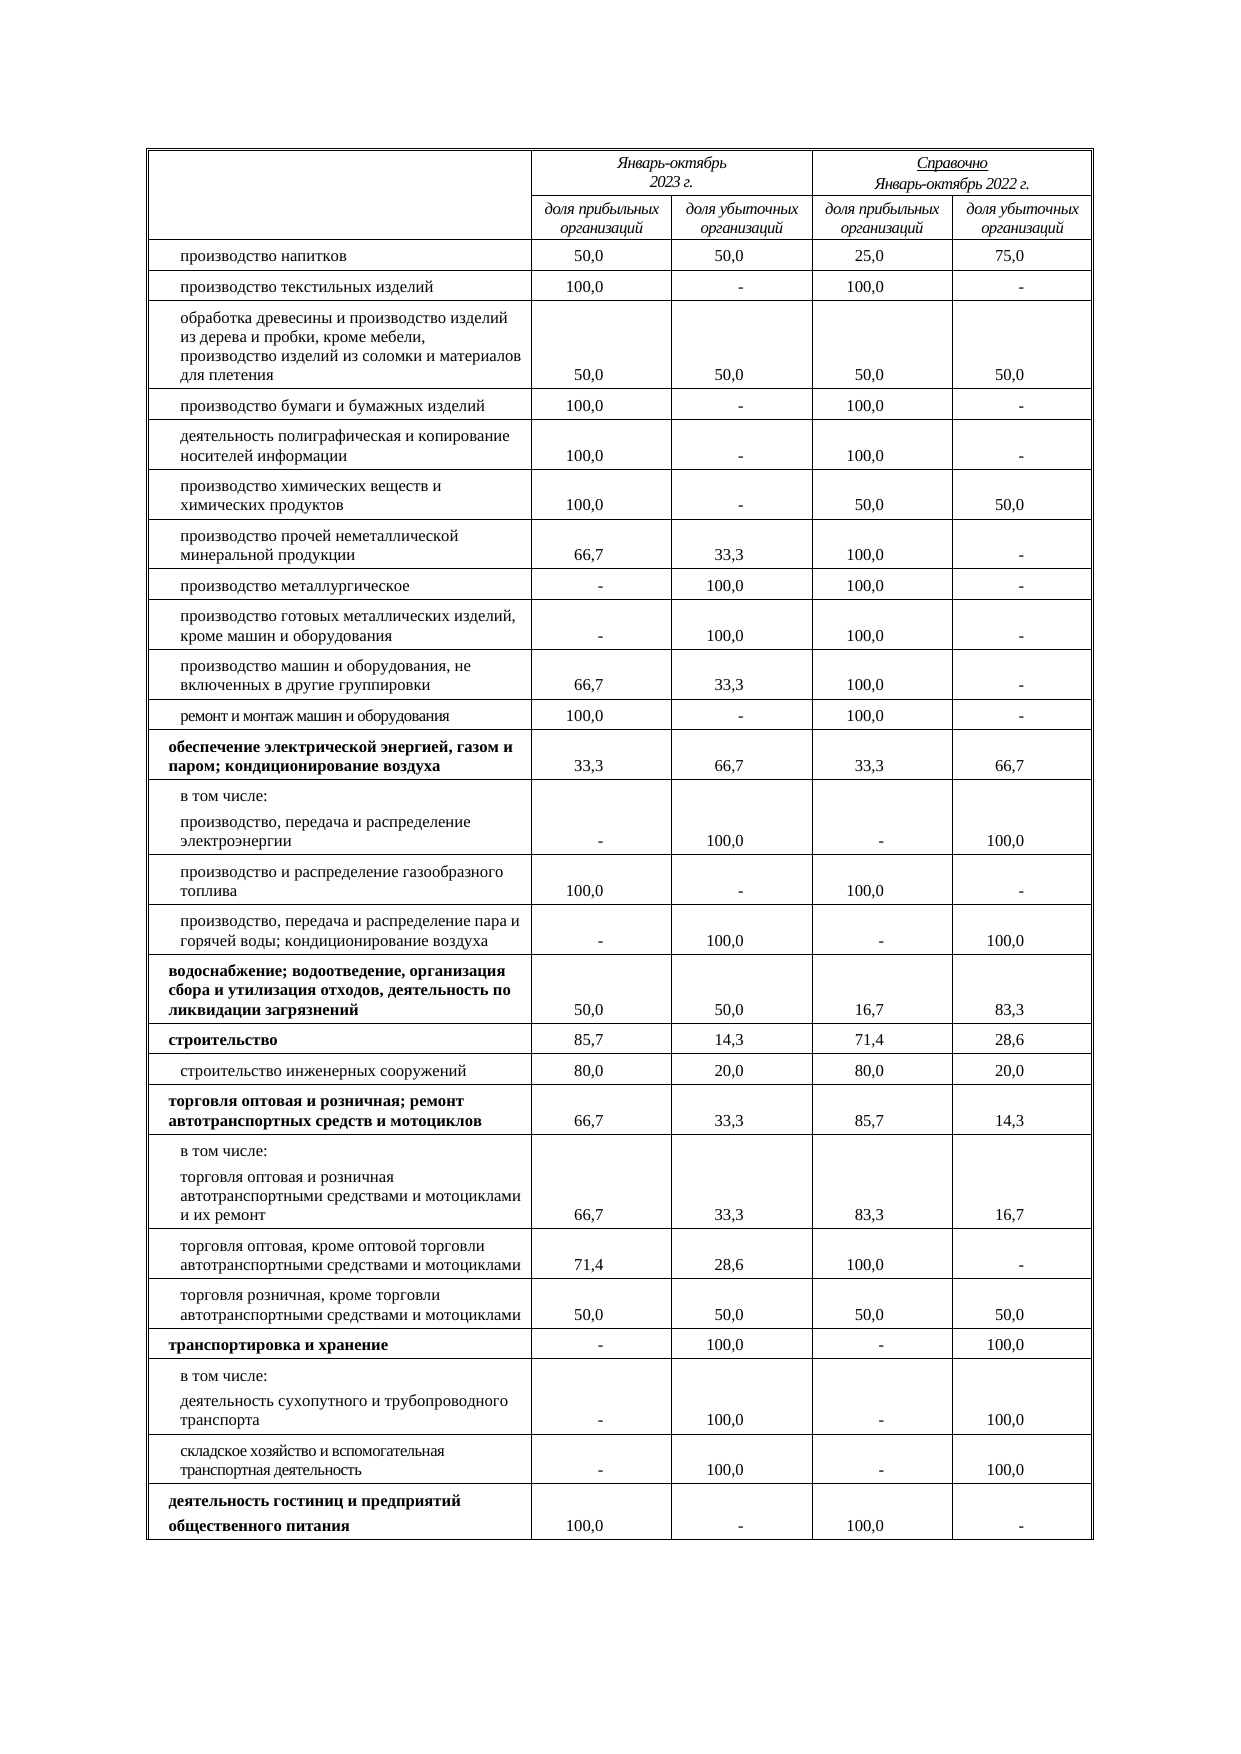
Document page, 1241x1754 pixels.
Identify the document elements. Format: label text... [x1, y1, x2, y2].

table_cell 83,3 [813, 1135, 952, 1228]
table_cell транспортировка и хранение [149, 1329, 531, 1358]
table_cell - [813, 780, 952, 854]
table_cell 100,0 [953, 1435, 1091, 1483]
table_cell - [532, 780, 671, 854]
table_header [149, 151, 531, 239]
table_cell 14,3 [672, 1024, 812, 1053]
table_cell 100,0 [813, 420, 952, 469]
table_cell - [672, 271, 812, 300]
table_cell 50,0 [813, 470, 952, 518]
table_cell 100,0 [953, 905, 1091, 954]
table_cell 100,0 [532, 855, 671, 904]
table_cell производство, передача и распределение пара и горячей воды; кондиционирование воздуха [149, 905, 531, 954]
table_cell - [532, 1329, 671, 1358]
table_cell доля убыточных организаций [953, 196, 1091, 239]
table_cell 50,0 [532, 240, 671, 269]
table_cell 14,3 [953, 1085, 1091, 1134]
table_cell 100,0 [672, 780, 812, 854]
table_cell 28,6 [672, 1229, 812, 1278]
table_cell - [953, 650, 1091, 698]
table_cell - [532, 600, 671, 649]
table_cell 75,0 [953, 240, 1091, 269]
table_cell 50,0 [532, 301, 671, 388]
table_cell 50,0 [953, 1279, 1091, 1328]
table_cell производство напитков [149, 240, 531, 269]
table_cell - [953, 389, 1091, 419]
table_cell 85,7 [532, 1024, 671, 1053]
table_cell 66,7 [672, 730, 812, 779]
table_cell 100,0 [672, 569, 812, 599]
table_cell 28,6 [953, 1024, 1091, 1053]
table_cell - [813, 1435, 952, 1483]
table_cell 50,0 [532, 955, 671, 1023]
table_cell 100,0 [813, 855, 952, 904]
table_cell 66,7 [953, 730, 1091, 779]
table_cell - [672, 389, 812, 419]
table_cell 100,0 [672, 600, 812, 649]
table_cell 50,0 [532, 1279, 671, 1328]
table_cell 100,0 [813, 700, 952, 729]
table_cell производство химических веществ и химических продуктов [149, 470, 531, 518]
table_cell - [532, 1359, 671, 1433]
table_cell 100,0 [672, 905, 812, 954]
table_cell 66,7 [532, 650, 671, 698]
table_cell 100,0 [813, 520, 952, 568]
table_cell производство прочей неметаллической минеральной продукции [149, 520, 531, 568]
table_cell - [532, 569, 671, 599]
table_cell 100,0 [813, 389, 952, 419]
table_cell 66,7 [532, 1085, 671, 1134]
table_cell 33,3 [672, 520, 812, 568]
table_cell 100,0 [813, 650, 952, 698]
table_cell деятельность гостиниц и предприятий общественного питания [149, 1484, 531, 1539]
table_cell - [813, 1329, 952, 1358]
table_cell - [532, 1435, 671, 1483]
table_cell доля прибыльных организаций [532, 196, 671, 239]
table_cell 16,7 [953, 1135, 1091, 1228]
table_cell - [953, 1484, 1091, 1539]
table_cell 80,0 [813, 1054, 952, 1084]
table_cell в том числе: деятельность сухопутного и трубопроводного транспорта [149, 1359, 531, 1433]
table_cell 33,3 [672, 650, 812, 698]
table_cell водоснабжение; водоотведение, организация сбора и утилизация отходов, деятельность по ликвидации загрязнений [149, 955, 531, 1023]
table_cell 66,7 [532, 520, 671, 568]
table_cell ремонт и монтаж машин и оборудования [149, 700, 531, 729]
table_cell - [672, 470, 812, 518]
table_cell торговля оптовая и розничная; ремонт автотранспортных средств и мотоциклов [149, 1085, 531, 1134]
table_cell 83,3 [953, 955, 1091, 1023]
table_cell - [953, 569, 1091, 599]
table_cell 33,3 [672, 1085, 812, 1134]
table_cell строительство [149, 1024, 531, 1053]
table_cell производство бумаги и бумажных изделий [149, 389, 531, 419]
table_cell - [532, 905, 671, 954]
table_cell - [672, 855, 812, 904]
table_cell обработка древесины и производство изделий из дерева и пробки, кроме мебели, производство изделий из соломки и материалов для плетения [149, 301, 531, 388]
table_cell производство текстильных изделий [149, 271, 531, 300]
table_cell 100,0 [672, 1329, 812, 1358]
table_cell - [953, 1229, 1091, 1278]
table_cell 100,0 [532, 1484, 671, 1539]
table_cell 100,0 [532, 470, 671, 518]
table_cell - [953, 600, 1091, 649]
table_cell 100,0 [953, 780, 1091, 854]
table_header Январь-октябрь 2023 г. [532, 151, 812, 195]
table_cell 100,0 [672, 1435, 812, 1483]
table_cell - [813, 905, 952, 954]
table_cell 33,3 [672, 1135, 812, 1228]
table_cell 100,0 [672, 1359, 812, 1433]
table_cell 100,0 [532, 271, 671, 300]
table_cell 100,0 [532, 700, 671, 729]
table_cell 16,7 [813, 955, 952, 1023]
table_cell строительство инженерных сооружений [149, 1054, 531, 1084]
table_cell 100,0 [813, 569, 952, 599]
table_cell 50,0 [953, 470, 1091, 518]
table_cell 50,0 [813, 301, 952, 388]
table_cell в том числе: торговля оптовая и розничная автотранспортными средствами и мотоциклами и их ремонт [149, 1135, 531, 1228]
table_cell 20,0 [672, 1054, 812, 1084]
table_cell - [953, 700, 1091, 729]
table_cell 100,0 [953, 1329, 1091, 1358]
table_cell складское хозяйство и вспомогательная транспортная деятельность [149, 1435, 531, 1483]
table_cell производство машин и оборудования, не включенных в другие группировки [149, 650, 531, 698]
table_cell 100,0 [532, 389, 671, 419]
table_cell производство готовых металлических изделий, кроме машин и оборудования [149, 600, 531, 649]
table_cell 20,0 [953, 1054, 1091, 1084]
table_cell 66,7 [532, 1135, 671, 1228]
table_cell 100,0 [953, 1359, 1091, 1433]
table_header Справочно Январь-октябрь 2022 г. [813, 151, 1091, 195]
table_cell 50,0 [672, 955, 812, 1023]
table_cell деятельность полиграфическая и копирование носителей информации [149, 420, 531, 469]
table_cell 100,0 [813, 600, 952, 649]
table_cell 85,7 [813, 1085, 952, 1134]
table_cell - [672, 700, 812, 729]
table_cell 50,0 [672, 240, 812, 269]
table_cell 80,0 [532, 1054, 671, 1084]
table_cell производство и распределение газообразного топлива [149, 855, 531, 904]
table_cell доля прибыльных организаций [813, 196, 952, 239]
table_cell 33,3 [532, 730, 671, 779]
table_cell торговля розничная, кроме торговли автотранспортными средствами и мотоциклами [149, 1279, 531, 1328]
table_cell - [953, 520, 1091, 568]
table_cell 50,0 [813, 1279, 952, 1328]
table_cell 71,4 [532, 1229, 671, 1278]
table_cell в том числе: производство, передача и распределение электроэнергии [149, 780, 531, 854]
table_cell 50,0 [672, 1279, 812, 1328]
table_cell - [953, 855, 1091, 904]
table_cell - [672, 420, 812, 469]
table_cell 33,3 [813, 730, 952, 779]
table_cell 50,0 [672, 301, 812, 388]
table_cell - [672, 1484, 812, 1539]
table_cell доля убыточных организаций [672, 196, 812, 239]
table_cell торговля оптовая, кроме оптовой торговли автотранспортными средствами и мотоциклами [149, 1229, 531, 1278]
table_cell 100,0 [532, 420, 671, 469]
table_cell - [813, 1359, 952, 1433]
table_cell 100,0 [813, 1484, 952, 1539]
table_cell - [953, 420, 1091, 469]
table_cell 25,0 [813, 240, 952, 269]
table_cell 100,0 [813, 271, 952, 300]
table_cell производство металлургическое [149, 569, 531, 599]
table_cell обеспечение электрической энергией, газом и паром; кондиционирование воздуха [149, 730, 531, 779]
table_cell 71,4 [813, 1024, 952, 1053]
table_cell 100,0 [813, 1229, 952, 1278]
table_cell 50,0 [953, 301, 1091, 388]
table_cell - [953, 271, 1091, 300]
